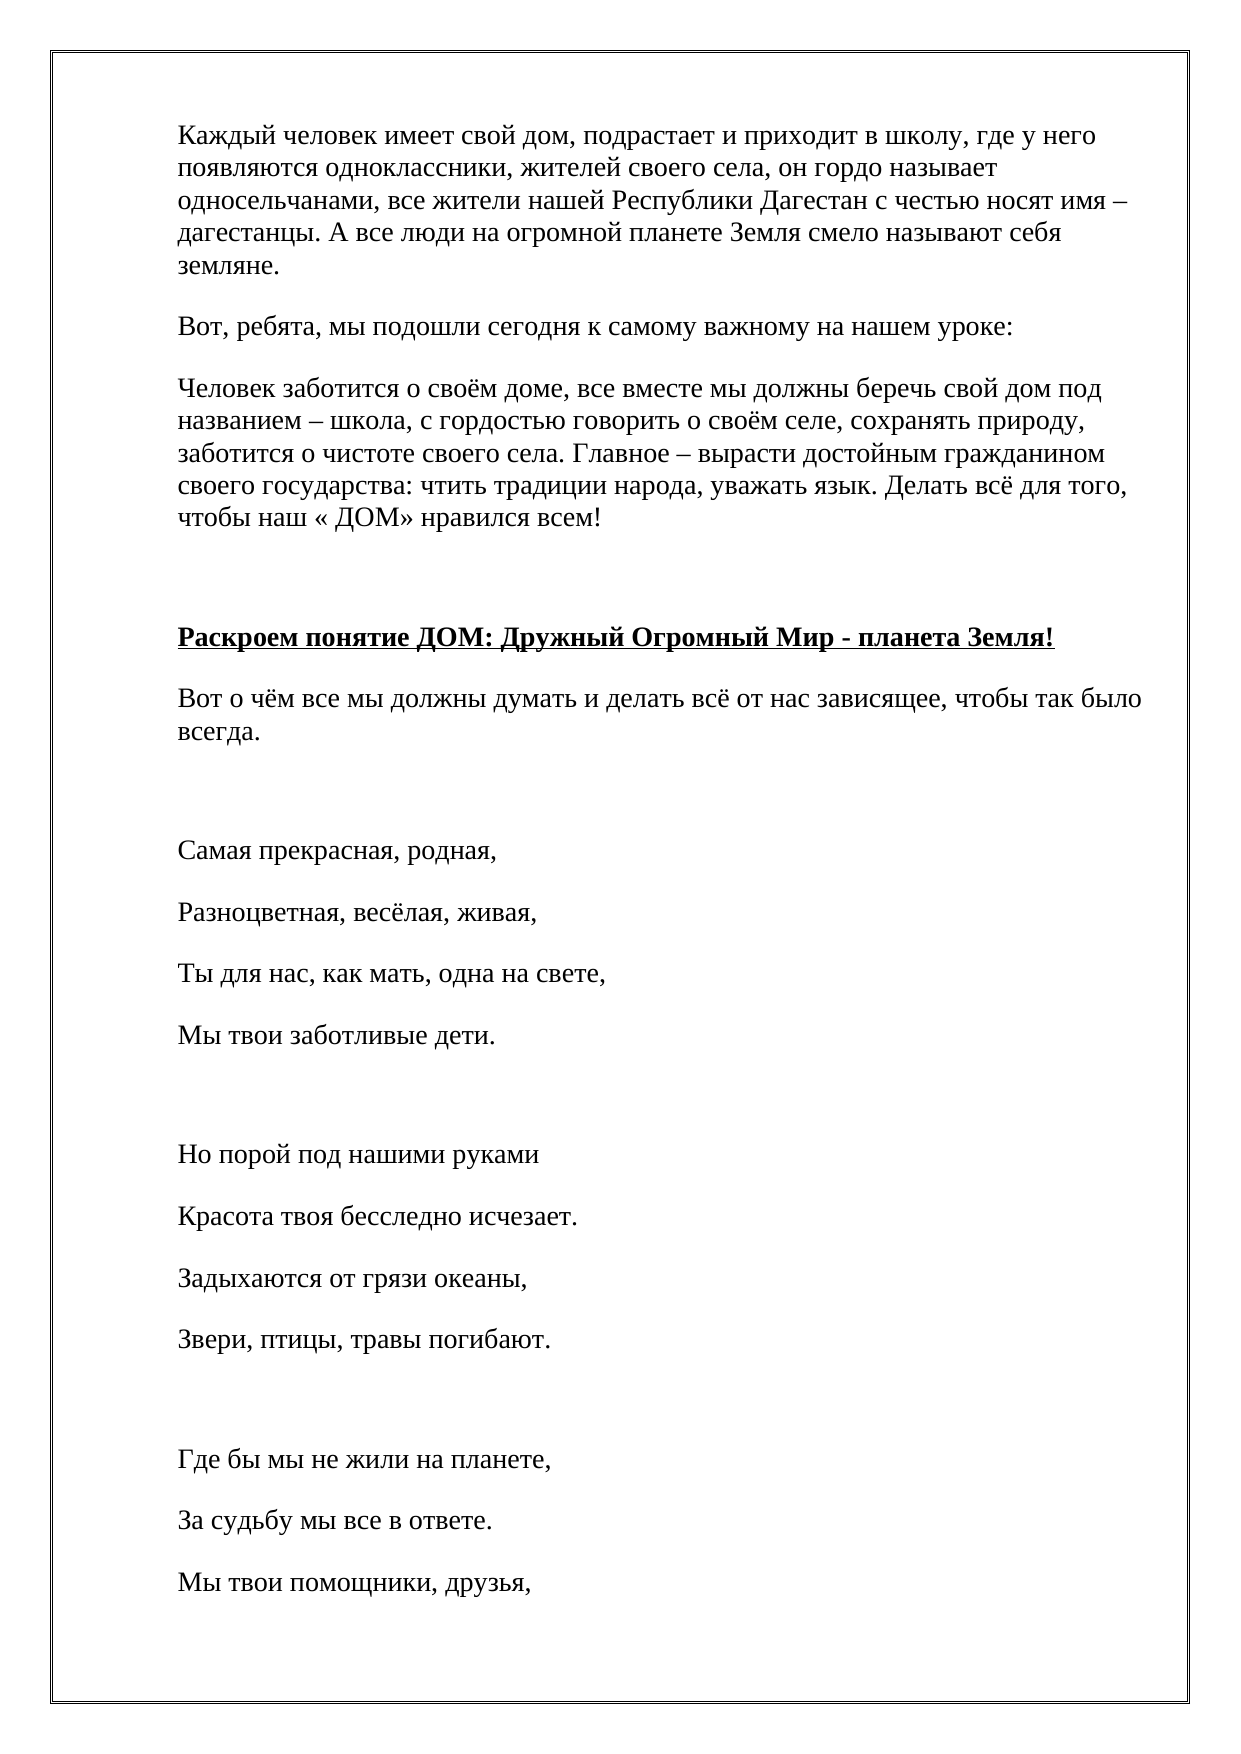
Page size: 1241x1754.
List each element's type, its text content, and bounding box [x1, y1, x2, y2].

text Самая прекрасная, родная, [177, 833, 1152, 866]
text Мы твои заботливые дети. [177, 1018, 1152, 1050]
text Красота твоя бесследно исчезает. [177, 1199, 1152, 1231]
text Но порой под нашими руками [177, 1137, 1152, 1170]
text Вот, ребята, мы подошли сегодня к самому важному на нашем уроке: [177, 309, 1152, 342]
text Человек заботится о своём доме, все вместе мы должны беречь свой дом под названием – школа, с гордостью говорить о своём селе, сохранять природу, заботится о чистоте своего села. Главное – вырасти достойным гражданином своего государства: чтить традиции народа, уважать язык. Делать всё для того, чтобы наш « ДОМ» нравился всем! [177, 371, 1152, 533]
text Ты для нас, как мать, одна на свете, [177, 956, 1152, 989]
text Вот о чём все мы должны думать и делать всё от нас зависящее, чтобы так было всегда. [177, 681, 1152, 746]
text Звери, птицы, травы погибают. [177, 1322, 1152, 1354]
text Разноцветная, весёлая, живая, [177, 895, 1152, 927]
text Раскроем понятие ДОМ: Дружный Огромный Мир - планета Земля! [177, 620, 1152, 652]
text Мы твои помощники, друзья, [177, 1565, 1152, 1597]
text За судьбу мы все в ответе. [177, 1503, 1152, 1536]
text Где бы мы не жили на планете, [177, 1442, 1152, 1474]
text Каждый человек имеет свой дом, подрастает и приходит в школу, где у него появляются одноклассники, жителей своего села, он гордо называет односельчанами, все жители нашей Республики Дагестан с честью носят имя – дагестанцы. А все люди на огромной планете Земля смело называют себя земляне. [177, 118, 1152, 280]
text Задыхаются от грязи океаны, [177, 1261, 1152, 1293]
